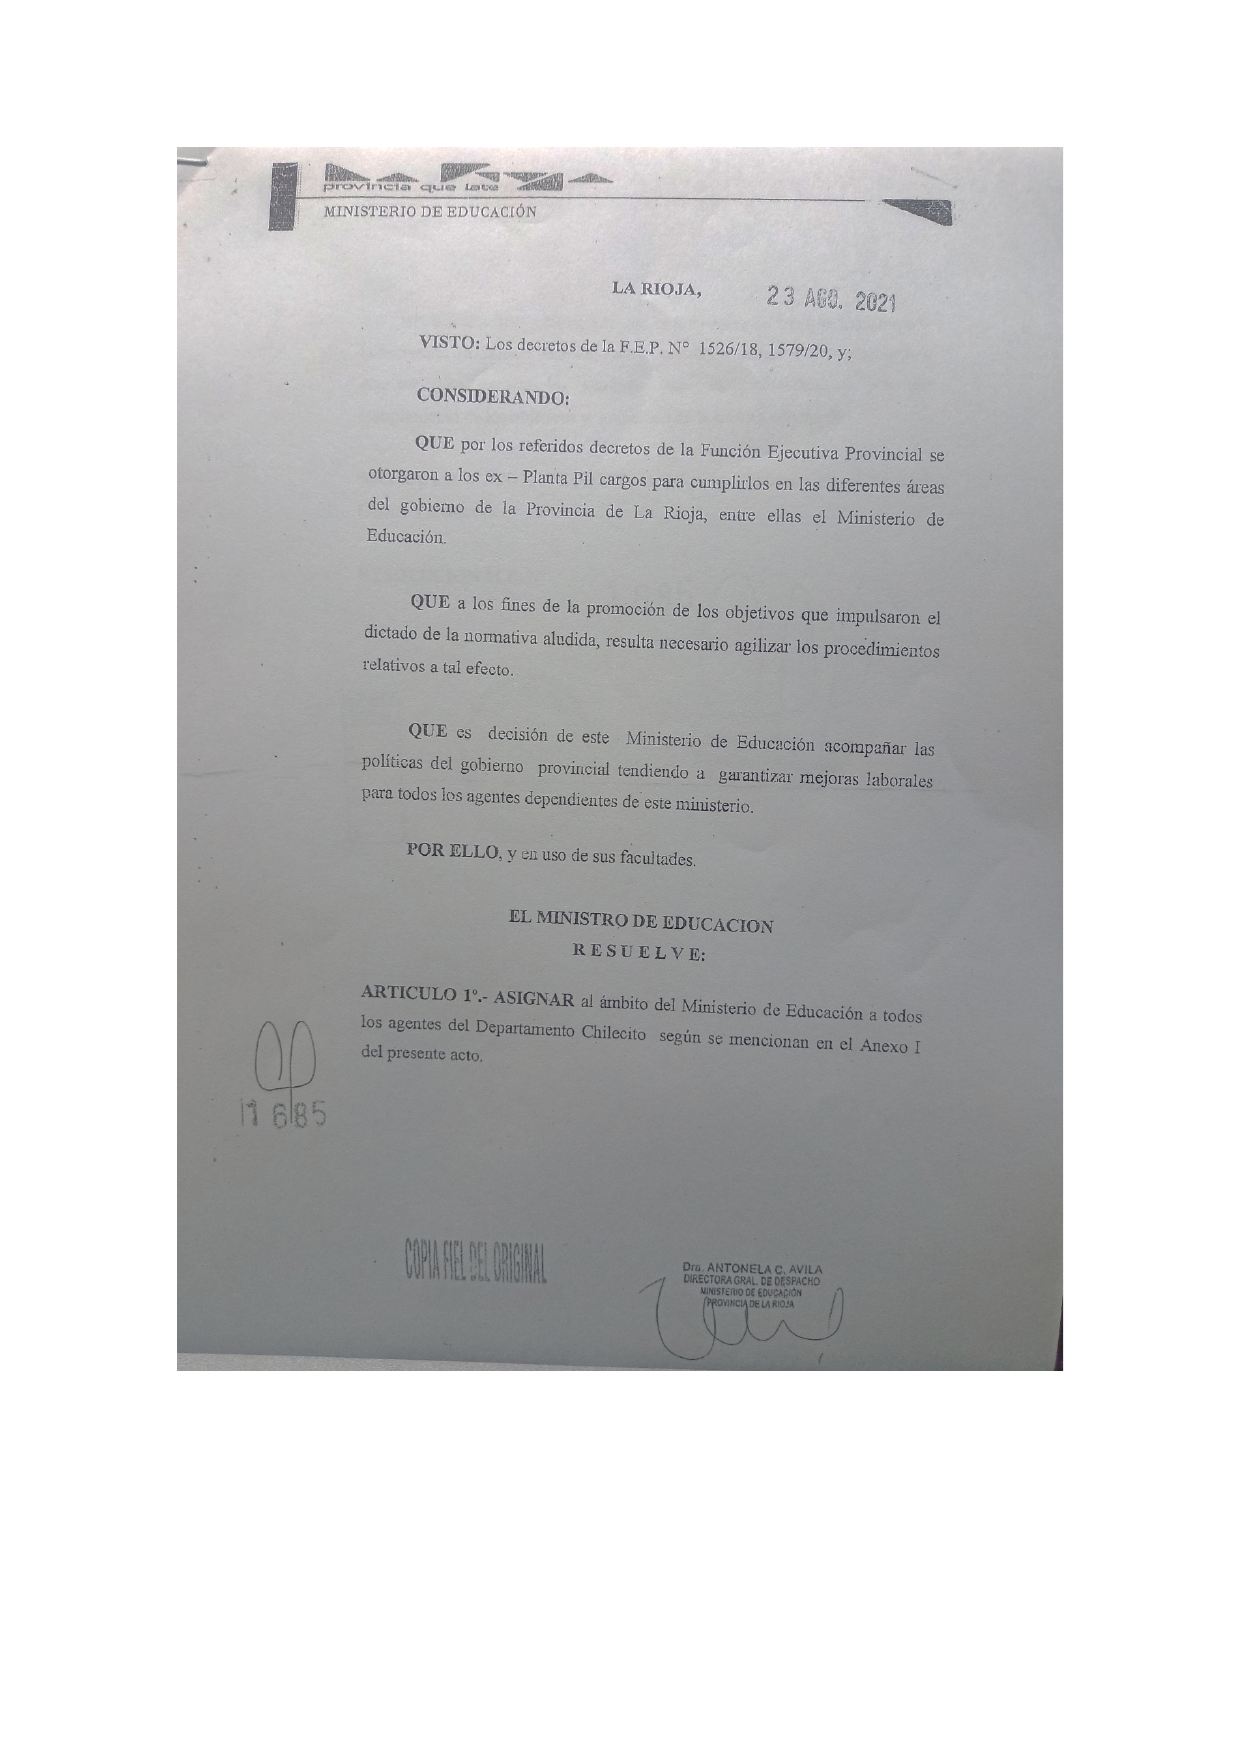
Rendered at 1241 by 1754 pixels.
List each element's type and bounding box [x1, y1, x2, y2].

picture [177, 147, 1064, 1371]
